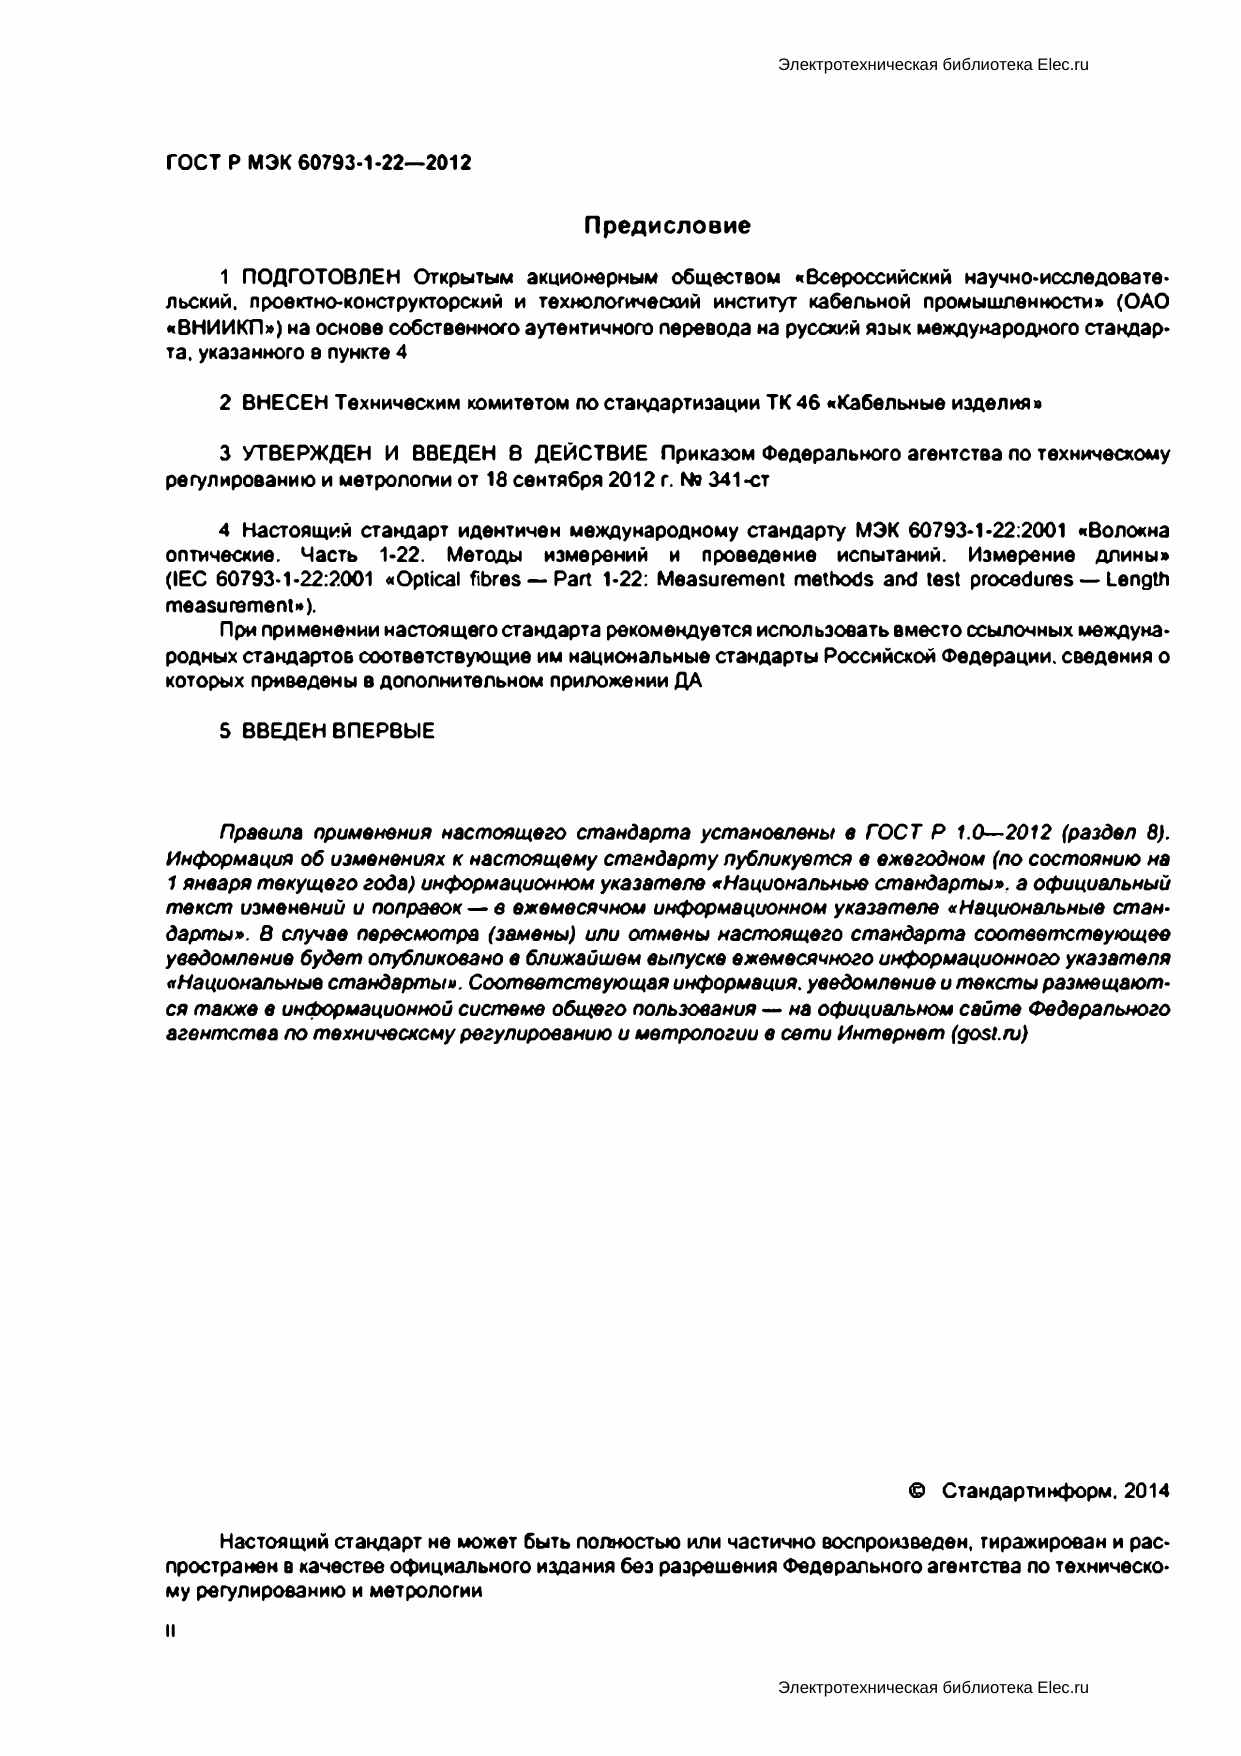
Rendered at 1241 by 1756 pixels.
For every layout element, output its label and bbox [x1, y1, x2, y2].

picture [0, 0, 1240, 1755]
text [778, 55, 1103, 74]
text [778, 1678, 1103, 1697]
